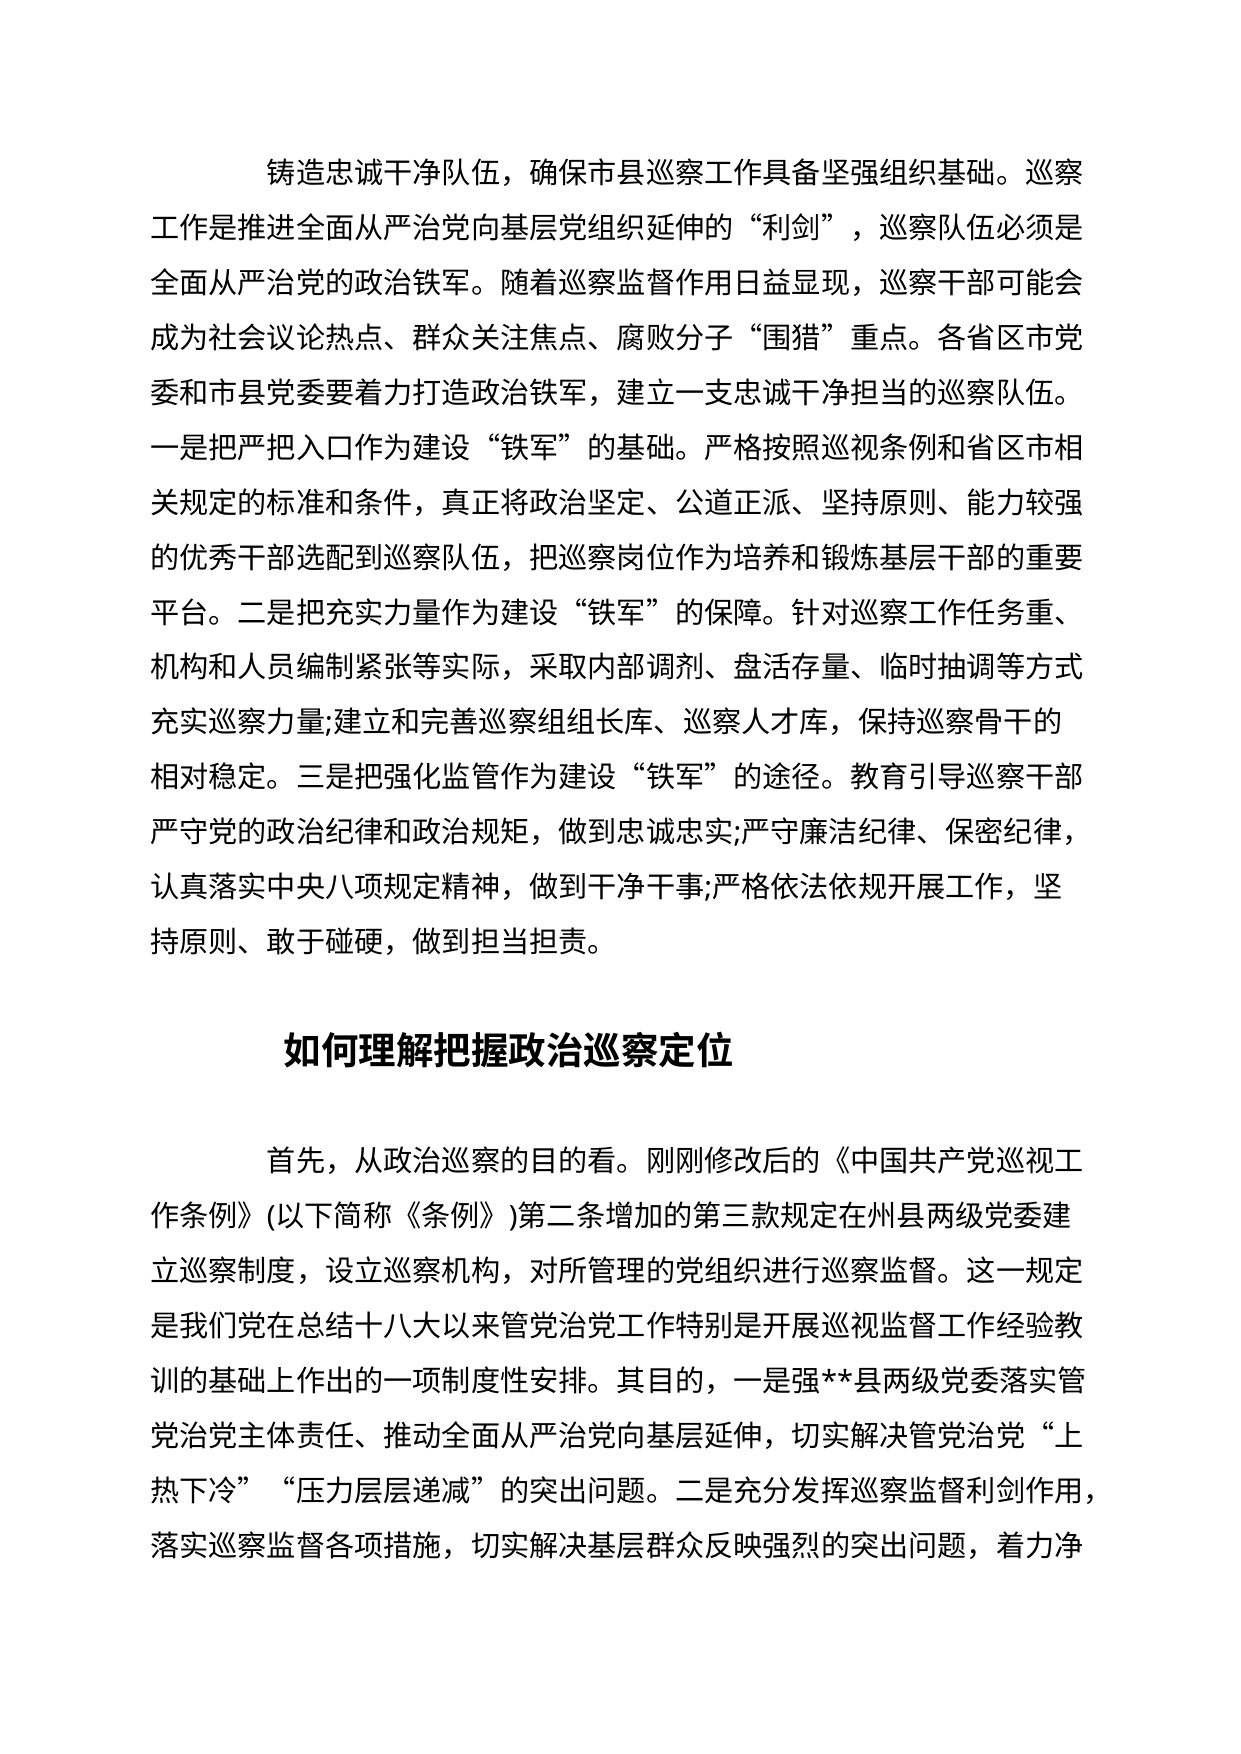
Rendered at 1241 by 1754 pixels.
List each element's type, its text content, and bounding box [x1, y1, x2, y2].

text 铸造忠诚干净队伍，确保市县巡察工作具备坚强组织基础。巡察工作是推进全面从严治党向基层党组织延伸的“利剑”，巡察队伍必须是全面从严治党的政治铁军。随着巡察监督作用日益显现，巡察干部可能会成为社会议论热点、群众关注焦点、腐败分子“围猎”重点。各省区市党委和市县党委要着力打造政治铁军，建立一支忠诚干净担当的巡察队伍。一是把严把入口作为建设“铁军”的基础。严格按照巡视条例和省区市相关规定的标准和条件，真正将政治坚定、公道正派、坚持原则、能力较强的优秀干部选配到巡察队伍，把巡察岗位作为培养和锻炼基层干部的重要平台。二是把充实力量作为建设“铁军”的保障。针对巡察工作任务重、机构和人员编制紧张等实际，采取内部调剂、盘活存量、临时抽调等方式充实巡察力量;建立和完善巡察组组长库、巡察人才库，保持巡察骨干的相对稳定。三是把强化监管作为建设“铁军”的途径。教育引导巡察干部严守党的政治纪律和政治规矩，做到忠诚忠实;严守廉洁纪律、保密纪律，认真落实中央八项规定精神，做到干净干事;严格依法依规开展工作，坚持原则、敢于碰硬，做到担当担责。 [150, 150, 1090, 961]
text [150, 1138, 1090, 1565]
text 如何理解把握政治巡察定位 [150, 1021, 1090, 1075]
